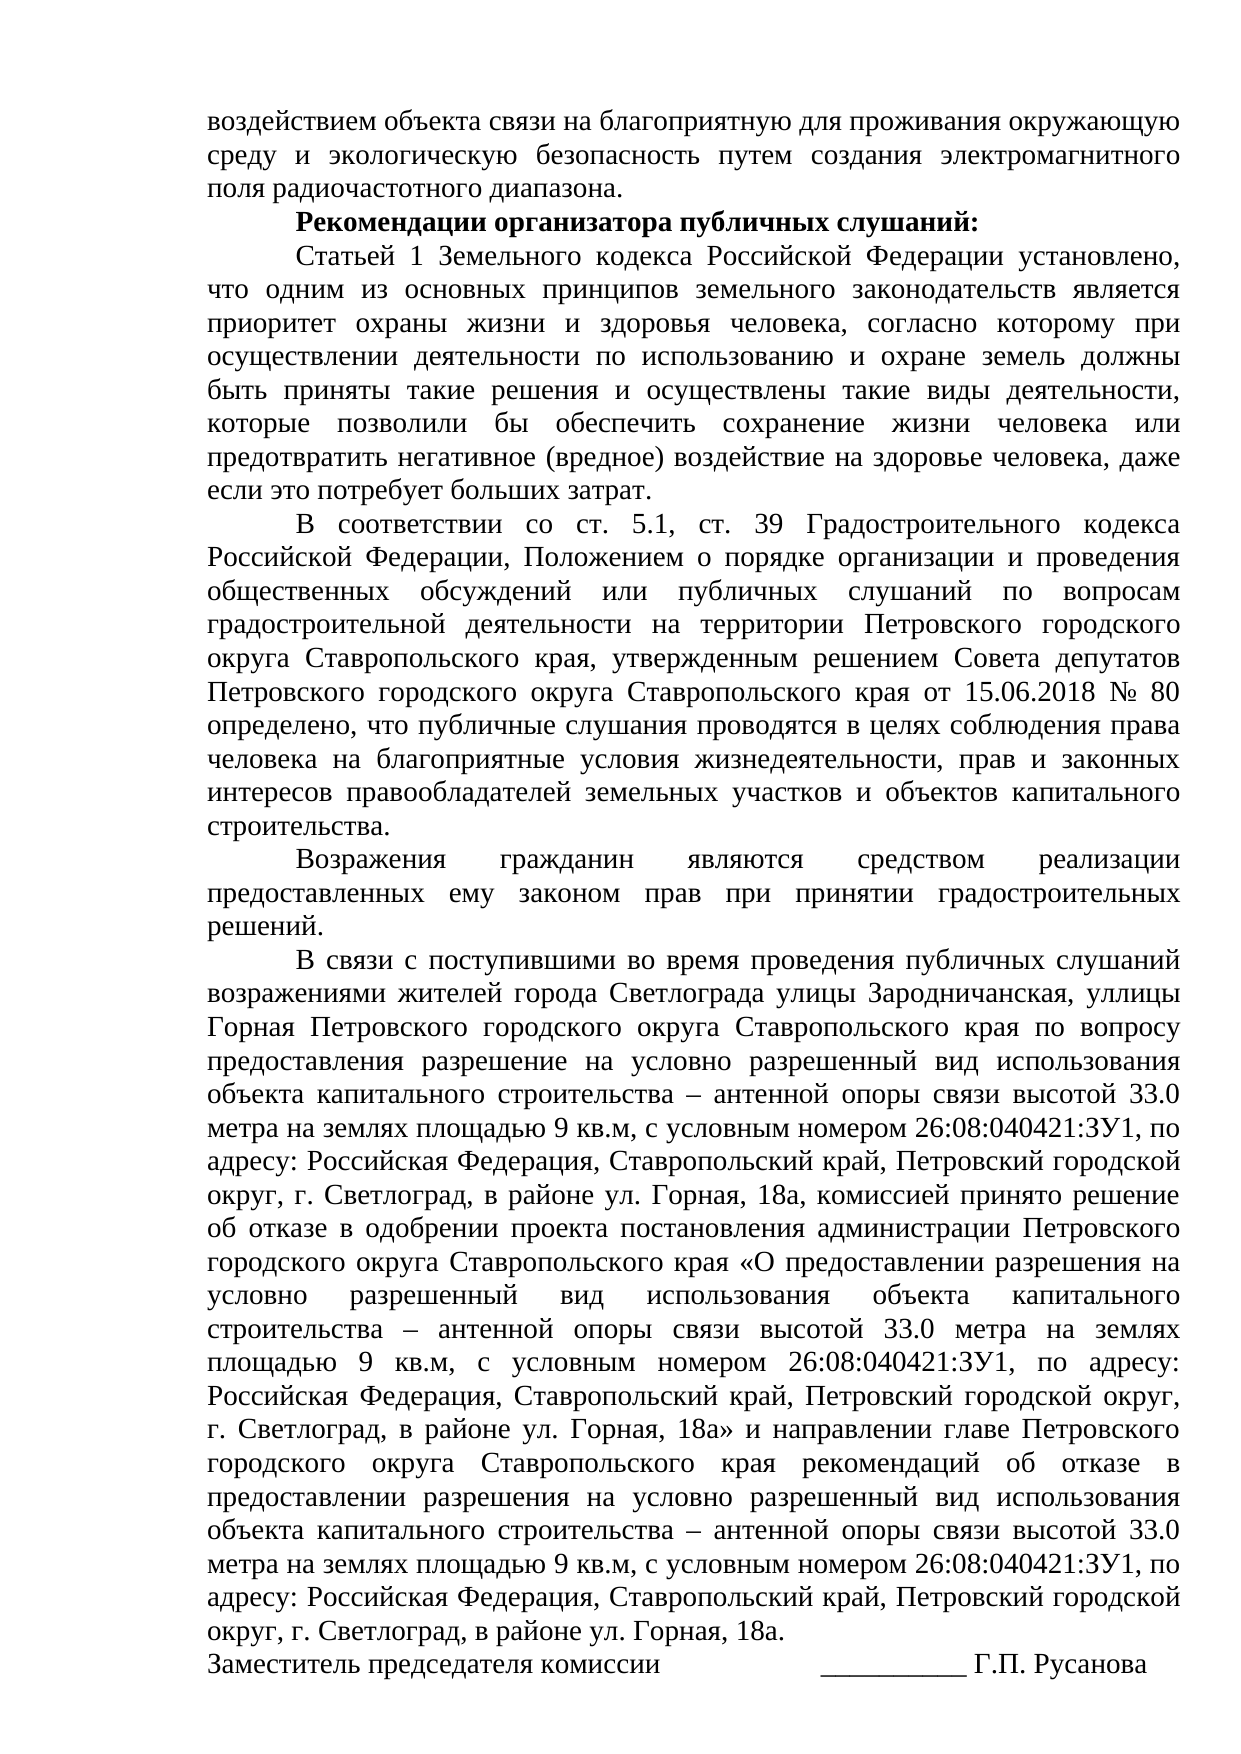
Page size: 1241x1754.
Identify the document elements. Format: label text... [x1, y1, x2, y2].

text Рекомендации организатора публичных слушаний: [207, 204, 1181, 238]
text В соответствии со ст. 5.1, ст. 39 Градостроительного кодекса Российской Федерации, Положением о порядке организации и проведения общественных обсуждений или публичных слушаний по вопросам градостроительной деятельности на территории Петровского городского округа Ставропольского края, утвержденным решением Совета депутатов Петровского городского округа Ставропольского края от 15.06.2018 № 80 определено, что публичные слушания проводятся в целях соблюдения права человека на благоприятные условия жизнедеятельности, прав и законных интересов правообладателей земельных участков и объектов капитального строительства. [207, 506, 1181, 841]
text В связи с поступившими во время проведения публичных слушаний возражениями жителей города Светлограда улицы Зародничанская, уллицы Горная Петровского городского округа Ставропольского края по вопросу предоставления разрешение на условно разрешенный вид использования объекта капитального строительства – антенной опоры связи высотой 33.0 метра на землях площадью 9 кв.м, с условным номером 26:08:040421:ЗУ1, по адресу: Российская Федерация, Ставропольский край, Петровский городской округ, г. Светлоград, в районе ул. Горная, 18а, комиссией принято решение об отказе в одобрении проекта постановления администрации Петровского городского округа Ставропольского края «О предоставлении разрешения на условно разрешенный вид использования объекта капитального строительства – антенной опоры связи высотой 33.0 метра на землях площадью 9 кв.м, с условным номером 26:08:040421:ЗУ1, по адресу: Российская Федерация, Ставропольский край, Петровский городской округ, г. Светлоград, в районе ул. Горная, 18а» и направлении главе Петровского городского округа Ставропольского края рекомендаций об отказе в предоставлении разрешения на условно разрешенный вид использования объекта капитального строительства – антенной опоры связи высотой 33.0 метра на землях площадью 9 кв.м, с условным номером 26:08:040421:ЗУ1, по адресу: Российская Федерация, Ставропольский край, Петровский городской округ, г. Светлоград, в районе ул. Горная, 18а. [207, 942, 1181, 1646]
text Заместитель председателя комиссии __________ Г.П. Русанова [207, 1646, 1181, 1680]
text Статьей 1 Земельного кодекса Российской Федерации установлено, что одним из основных принципов земельного законодательств является приоритет охраны жизни и здоровья человека, согласно которому при осуществлении деятельности по использованию и охране земель должны быть приняты такие решения и осуществлены такие виды деятельности, которые позволили бы обеспечить сохранение жизни человека или предотвратить негативное (вредное) воздействие на здоровье человека, даже если это потребует больших затрат. [207, 238, 1181, 506]
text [207, 103, 1181, 204]
text Возражения гражданин являются средством реализации предоставленных ему законом прав при принятии градостроительных решений. [207, 841, 1181, 942]
